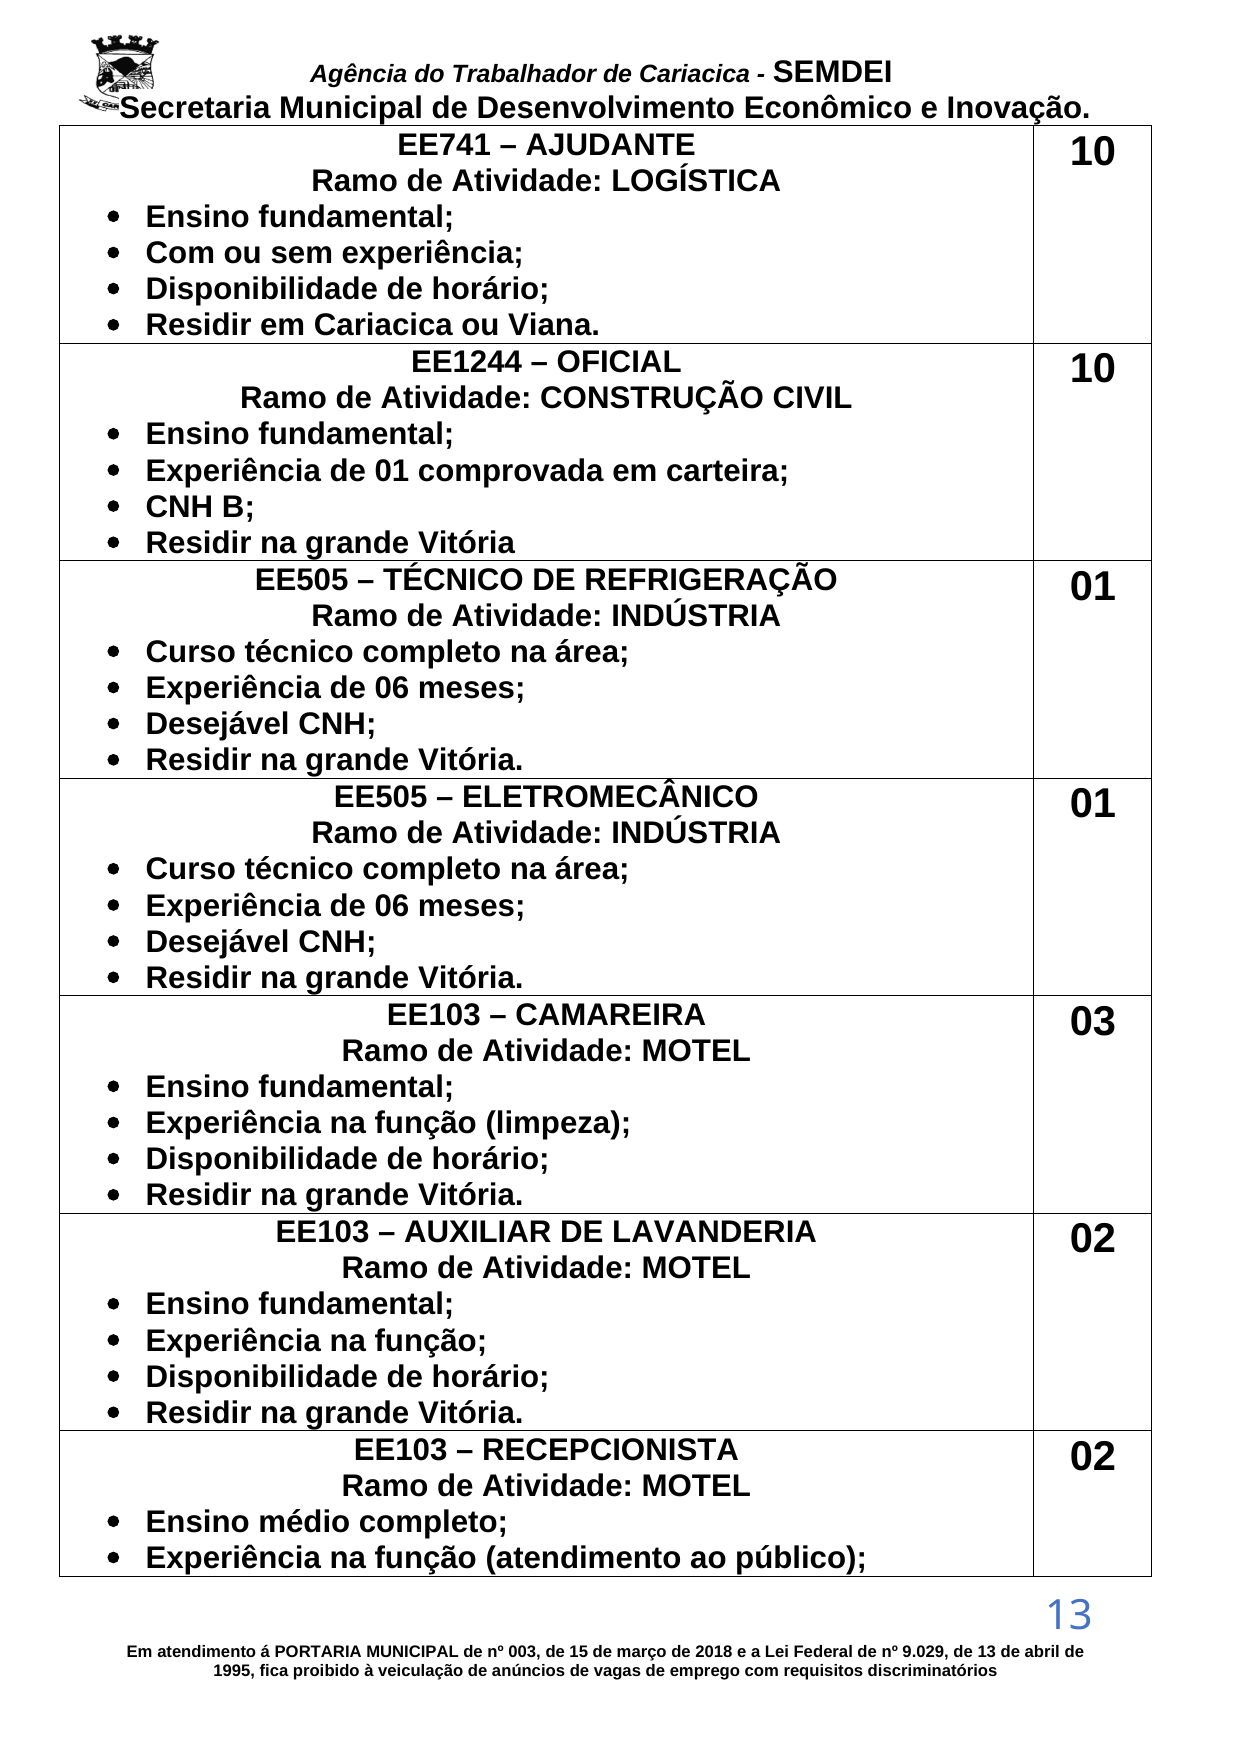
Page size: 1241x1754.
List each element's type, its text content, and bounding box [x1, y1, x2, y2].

table_cell 03 [1034, 996, 1151, 1212]
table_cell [60, 1431, 1033, 1576]
table_cell EE505 – ELETROMECÂNICO Ramo de Atividade: INDÚSTRIA Curso técnico completo na área; Experiência de 06 meses; Desejável CNH; Residir na grande Vitória. [60, 779, 1033, 995]
table_cell EE103 – AUXILIAR DE LAVANDERIA Ramo de Atividade: MOTEL Ensino fundamental; Experiência na função; Disponibilidade de horário; Residir na grande Vitória. [60, 1214, 1033, 1430]
picture [75, 31, 178, 123]
table_cell 02 [1034, 1431, 1151, 1576]
table_cell 01 [1034, 779, 1151, 995]
table_cell 02 [1034, 1214, 1151, 1430]
table_cell 01 [1034, 561, 1151, 777]
table_cell EE1244 – OFICIAL Ramo de Atividade: CONSTRUÇÃO CIVIL Ensino fundamental; Experiência de 01 comprovada em carteira; CNH B; Residir na grande Vitória [60, 344, 1033, 560]
table_cell EE741 – AJUDANTE Ramo de Atividade: LOGÍSTICA Ensino fundamental; Com ou sem experiência; Disponibilidade de horário; Residir em Cariacica ou Viana. [60, 126, 1033, 342]
table_cell EE505 – TÉCNICO DE REFRIGERAÇÃO Ramo de Atividade: INDÚSTRIA Curso técnico completo na área; Experiência de 06 meses; Desejável CNH; Residir na grande Vitória. [60, 561, 1033, 777]
table_cell 10 [1034, 126, 1151, 342]
table_cell EE103 – CAMAREIRA Ramo de Atividade: MOTEL Ensino fundamental; Experiência na função (limpeza); Disponibilidade de horário; Residir na grande Vitória. [60, 996, 1033, 1212]
table_cell 10 [1034, 344, 1151, 560]
